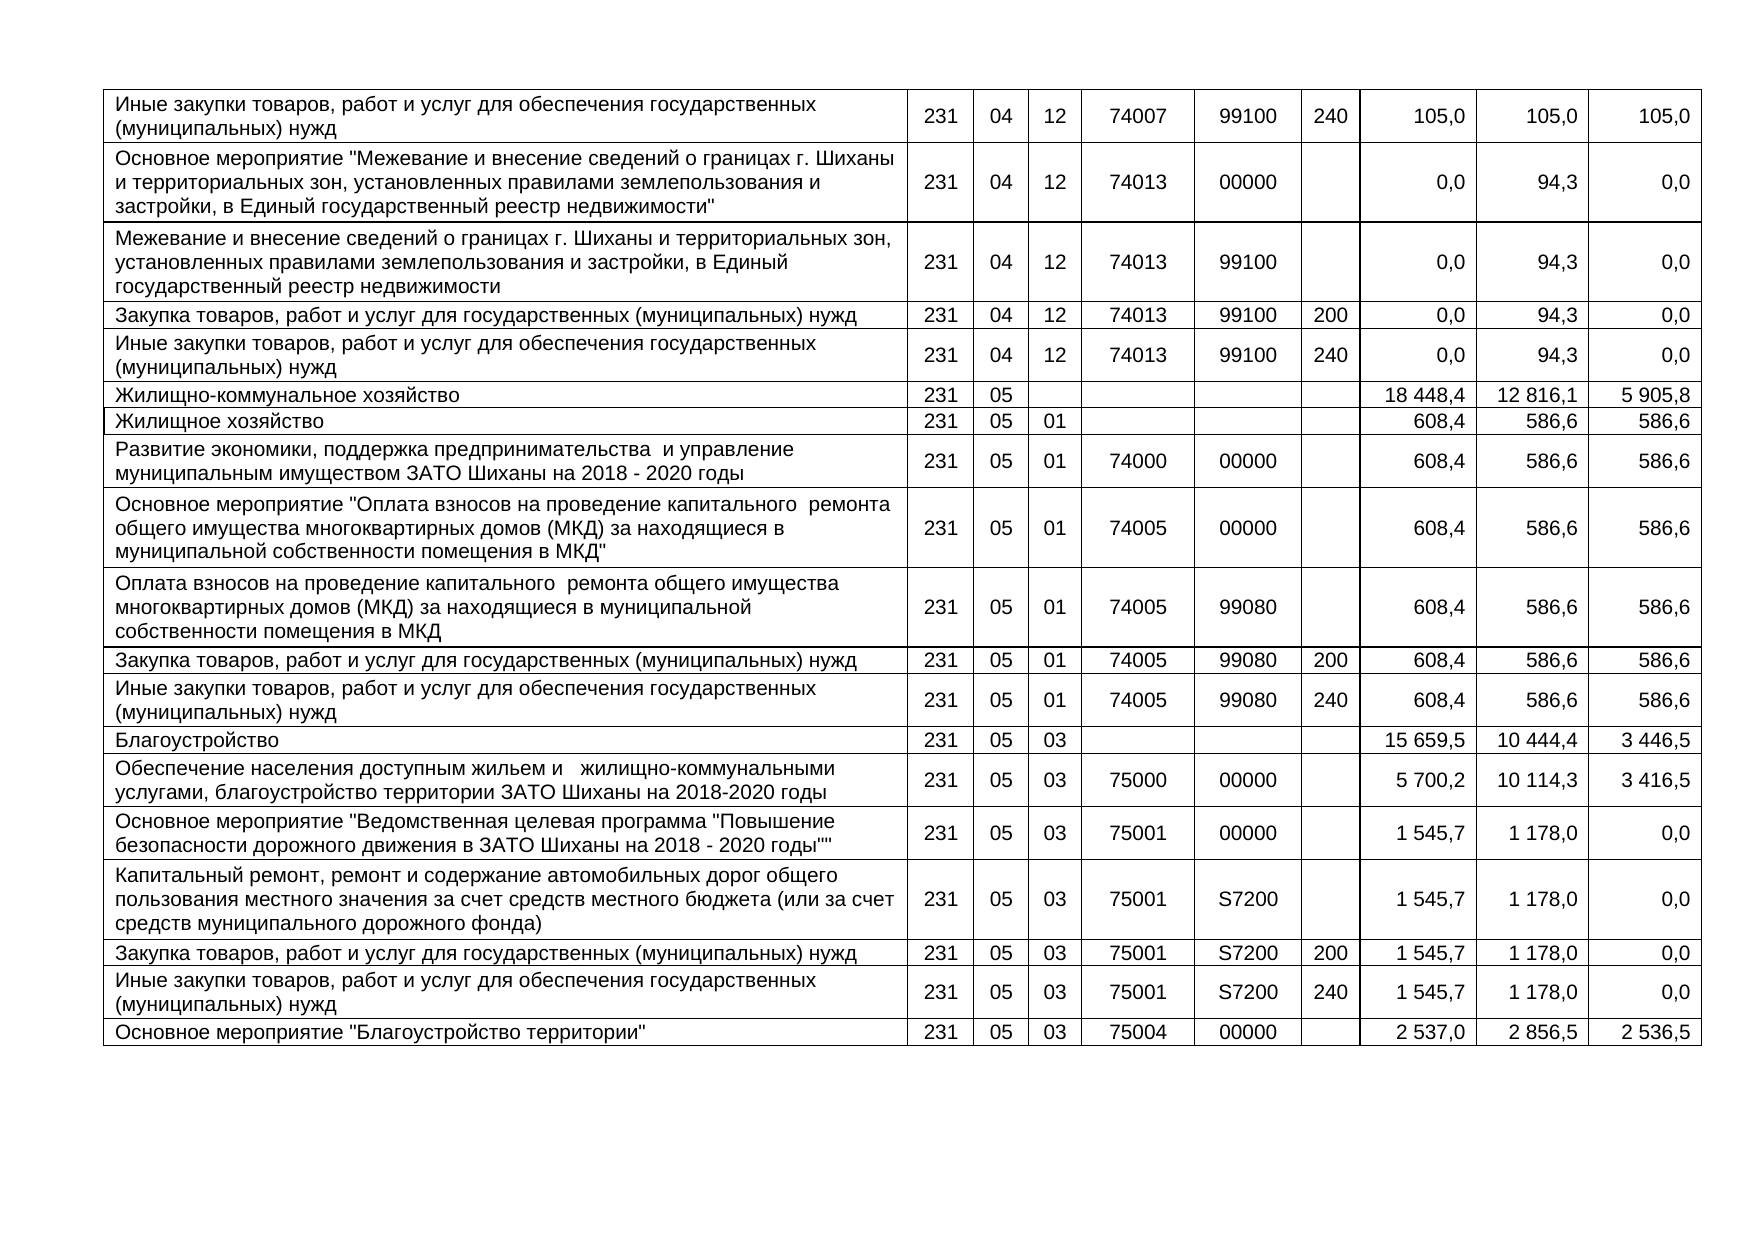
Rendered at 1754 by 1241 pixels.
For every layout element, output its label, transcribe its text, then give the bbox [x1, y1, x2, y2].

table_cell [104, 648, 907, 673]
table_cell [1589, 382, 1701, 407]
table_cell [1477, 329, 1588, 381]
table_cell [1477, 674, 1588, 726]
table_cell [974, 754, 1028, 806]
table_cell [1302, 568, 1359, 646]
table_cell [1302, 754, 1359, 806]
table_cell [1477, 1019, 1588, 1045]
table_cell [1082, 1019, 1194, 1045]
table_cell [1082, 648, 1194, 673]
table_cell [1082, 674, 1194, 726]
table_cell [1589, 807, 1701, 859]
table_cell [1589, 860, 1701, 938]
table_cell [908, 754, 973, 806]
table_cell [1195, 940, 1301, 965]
table_cell 12 [1029, 223, 1081, 301]
table_cell 12 [1029, 143, 1081, 221]
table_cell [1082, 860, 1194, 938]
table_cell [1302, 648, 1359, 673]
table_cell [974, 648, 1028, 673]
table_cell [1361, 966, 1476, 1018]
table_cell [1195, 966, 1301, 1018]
table_cell 240 [1302, 90, 1359, 142]
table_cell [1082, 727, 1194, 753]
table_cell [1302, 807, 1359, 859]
table_cell 105,0 [1477, 90, 1588, 142]
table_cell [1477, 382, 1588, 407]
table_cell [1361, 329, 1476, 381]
table_cell 94,3 [1477, 223, 1588, 301]
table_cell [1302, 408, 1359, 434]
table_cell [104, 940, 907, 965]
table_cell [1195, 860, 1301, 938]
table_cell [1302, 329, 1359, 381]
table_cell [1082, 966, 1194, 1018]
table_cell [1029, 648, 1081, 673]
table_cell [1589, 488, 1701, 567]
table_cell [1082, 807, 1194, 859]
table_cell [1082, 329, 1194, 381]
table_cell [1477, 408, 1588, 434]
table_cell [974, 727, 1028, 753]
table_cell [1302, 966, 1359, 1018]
table_cell 231 [908, 223, 973, 301]
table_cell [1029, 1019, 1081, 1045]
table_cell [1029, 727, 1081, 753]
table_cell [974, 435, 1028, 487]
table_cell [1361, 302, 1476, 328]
table_cell 74013 [1082, 223, 1194, 301]
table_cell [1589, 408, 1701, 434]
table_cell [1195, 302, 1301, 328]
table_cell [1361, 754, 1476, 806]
table_cell 231 [908, 302, 973, 328]
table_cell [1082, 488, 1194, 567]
table_cell [1302, 143, 1359, 221]
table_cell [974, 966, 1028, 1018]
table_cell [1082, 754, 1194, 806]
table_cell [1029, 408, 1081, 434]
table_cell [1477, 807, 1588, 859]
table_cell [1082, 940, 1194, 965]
table_cell 99100 [1195, 223, 1301, 301]
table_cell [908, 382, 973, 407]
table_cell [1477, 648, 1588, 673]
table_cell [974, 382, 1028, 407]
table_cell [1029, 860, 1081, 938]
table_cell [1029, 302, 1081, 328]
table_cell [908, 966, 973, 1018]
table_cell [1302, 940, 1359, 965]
table_cell 12 [1029, 90, 1081, 142]
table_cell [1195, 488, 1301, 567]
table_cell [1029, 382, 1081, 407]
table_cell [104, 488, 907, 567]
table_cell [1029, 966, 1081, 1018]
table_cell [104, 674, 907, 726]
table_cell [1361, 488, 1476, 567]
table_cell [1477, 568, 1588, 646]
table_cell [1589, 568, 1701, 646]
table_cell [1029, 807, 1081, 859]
table_cell 105,0 [1589, 90, 1701, 142]
table_cell 105,0 [1361, 90, 1476, 142]
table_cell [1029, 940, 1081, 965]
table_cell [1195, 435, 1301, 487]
table_cell 231 [908, 90, 973, 142]
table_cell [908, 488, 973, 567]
table_cell 04 [974, 223, 1028, 301]
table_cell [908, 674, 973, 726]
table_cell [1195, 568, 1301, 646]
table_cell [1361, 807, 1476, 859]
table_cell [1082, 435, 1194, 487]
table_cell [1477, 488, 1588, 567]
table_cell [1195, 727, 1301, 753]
table_cell 74007 [1082, 90, 1194, 142]
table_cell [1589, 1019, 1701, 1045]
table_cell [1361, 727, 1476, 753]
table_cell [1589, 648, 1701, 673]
table_cell Основное мероприятие "Межевание и внесение сведений о границах г. Шиханы и территориальных зон, установленных правилами землепользования и застройки, в Единый государственный реестр недвижимости" [104, 143, 907, 221]
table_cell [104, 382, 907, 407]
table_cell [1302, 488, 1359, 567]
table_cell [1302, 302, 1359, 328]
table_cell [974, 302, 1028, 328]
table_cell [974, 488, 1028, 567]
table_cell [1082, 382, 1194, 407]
table_cell 00000 [1195, 143, 1301, 221]
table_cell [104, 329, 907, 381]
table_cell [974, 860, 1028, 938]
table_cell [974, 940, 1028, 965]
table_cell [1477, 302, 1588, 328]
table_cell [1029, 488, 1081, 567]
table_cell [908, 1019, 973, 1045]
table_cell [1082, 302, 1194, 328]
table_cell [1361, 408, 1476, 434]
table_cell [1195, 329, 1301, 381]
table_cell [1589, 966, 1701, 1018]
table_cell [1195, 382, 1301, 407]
table_cell [1302, 223, 1359, 301]
table_cell Межевание и внесение сведений о границах г. Шиханы и территориальных зон, установленных правилами землепользования и застройки, в Единый государственный реестр недвижимости [104, 223, 907, 301]
table_cell 0,0 [1589, 143, 1701, 221]
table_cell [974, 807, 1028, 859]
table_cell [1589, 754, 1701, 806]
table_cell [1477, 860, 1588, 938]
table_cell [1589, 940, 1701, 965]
table_cell Иные закупки товаров, работ и услуг для обеспечения государственных (муниципальных) нужд [104, 90, 907, 142]
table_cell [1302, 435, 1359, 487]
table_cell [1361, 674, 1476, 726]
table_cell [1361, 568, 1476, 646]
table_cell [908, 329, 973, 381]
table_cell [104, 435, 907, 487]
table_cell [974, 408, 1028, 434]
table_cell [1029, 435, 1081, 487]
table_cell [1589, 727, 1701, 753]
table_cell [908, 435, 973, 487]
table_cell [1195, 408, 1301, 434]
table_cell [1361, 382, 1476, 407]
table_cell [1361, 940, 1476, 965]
table_cell 0,0 [1361, 143, 1476, 221]
table_cell 0,0 [1361, 223, 1476, 301]
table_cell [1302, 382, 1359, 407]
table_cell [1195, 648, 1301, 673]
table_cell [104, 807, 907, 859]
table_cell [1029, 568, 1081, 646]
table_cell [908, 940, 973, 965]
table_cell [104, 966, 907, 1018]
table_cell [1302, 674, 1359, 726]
table_cell 74013 [1082, 143, 1194, 221]
table_cell 231 [908, 143, 973, 221]
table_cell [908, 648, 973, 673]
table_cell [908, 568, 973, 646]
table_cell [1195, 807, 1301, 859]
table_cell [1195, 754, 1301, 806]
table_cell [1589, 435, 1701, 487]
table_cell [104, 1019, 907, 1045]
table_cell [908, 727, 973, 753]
table_cell 94,3 [1477, 143, 1588, 221]
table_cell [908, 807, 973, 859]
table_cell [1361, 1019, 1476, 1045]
table_cell 0,0 [1589, 223, 1701, 301]
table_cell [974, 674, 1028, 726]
table_cell 99100 [1195, 90, 1301, 142]
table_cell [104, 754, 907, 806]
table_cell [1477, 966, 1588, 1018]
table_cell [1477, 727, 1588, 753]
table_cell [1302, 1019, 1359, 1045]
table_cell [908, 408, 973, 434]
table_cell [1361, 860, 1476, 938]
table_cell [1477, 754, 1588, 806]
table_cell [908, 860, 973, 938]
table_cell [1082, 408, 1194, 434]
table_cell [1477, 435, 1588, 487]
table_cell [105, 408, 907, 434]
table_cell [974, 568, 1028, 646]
table_cell 04 [974, 143, 1028, 221]
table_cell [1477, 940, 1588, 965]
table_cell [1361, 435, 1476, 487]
table_cell 04 [974, 90, 1028, 142]
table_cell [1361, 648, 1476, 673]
table_cell Закупка товаров, работ и услуг для государственных (муниципальных) нужд [104, 302, 907, 328]
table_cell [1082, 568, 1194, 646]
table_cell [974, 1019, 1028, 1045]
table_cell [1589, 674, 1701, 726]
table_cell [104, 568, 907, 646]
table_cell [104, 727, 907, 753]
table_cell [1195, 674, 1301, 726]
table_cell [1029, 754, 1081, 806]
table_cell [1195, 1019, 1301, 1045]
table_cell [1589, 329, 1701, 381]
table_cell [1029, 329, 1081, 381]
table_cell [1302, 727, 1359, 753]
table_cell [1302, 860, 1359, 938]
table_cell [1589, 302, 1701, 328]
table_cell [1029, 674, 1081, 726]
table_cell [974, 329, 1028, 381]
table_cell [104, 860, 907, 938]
